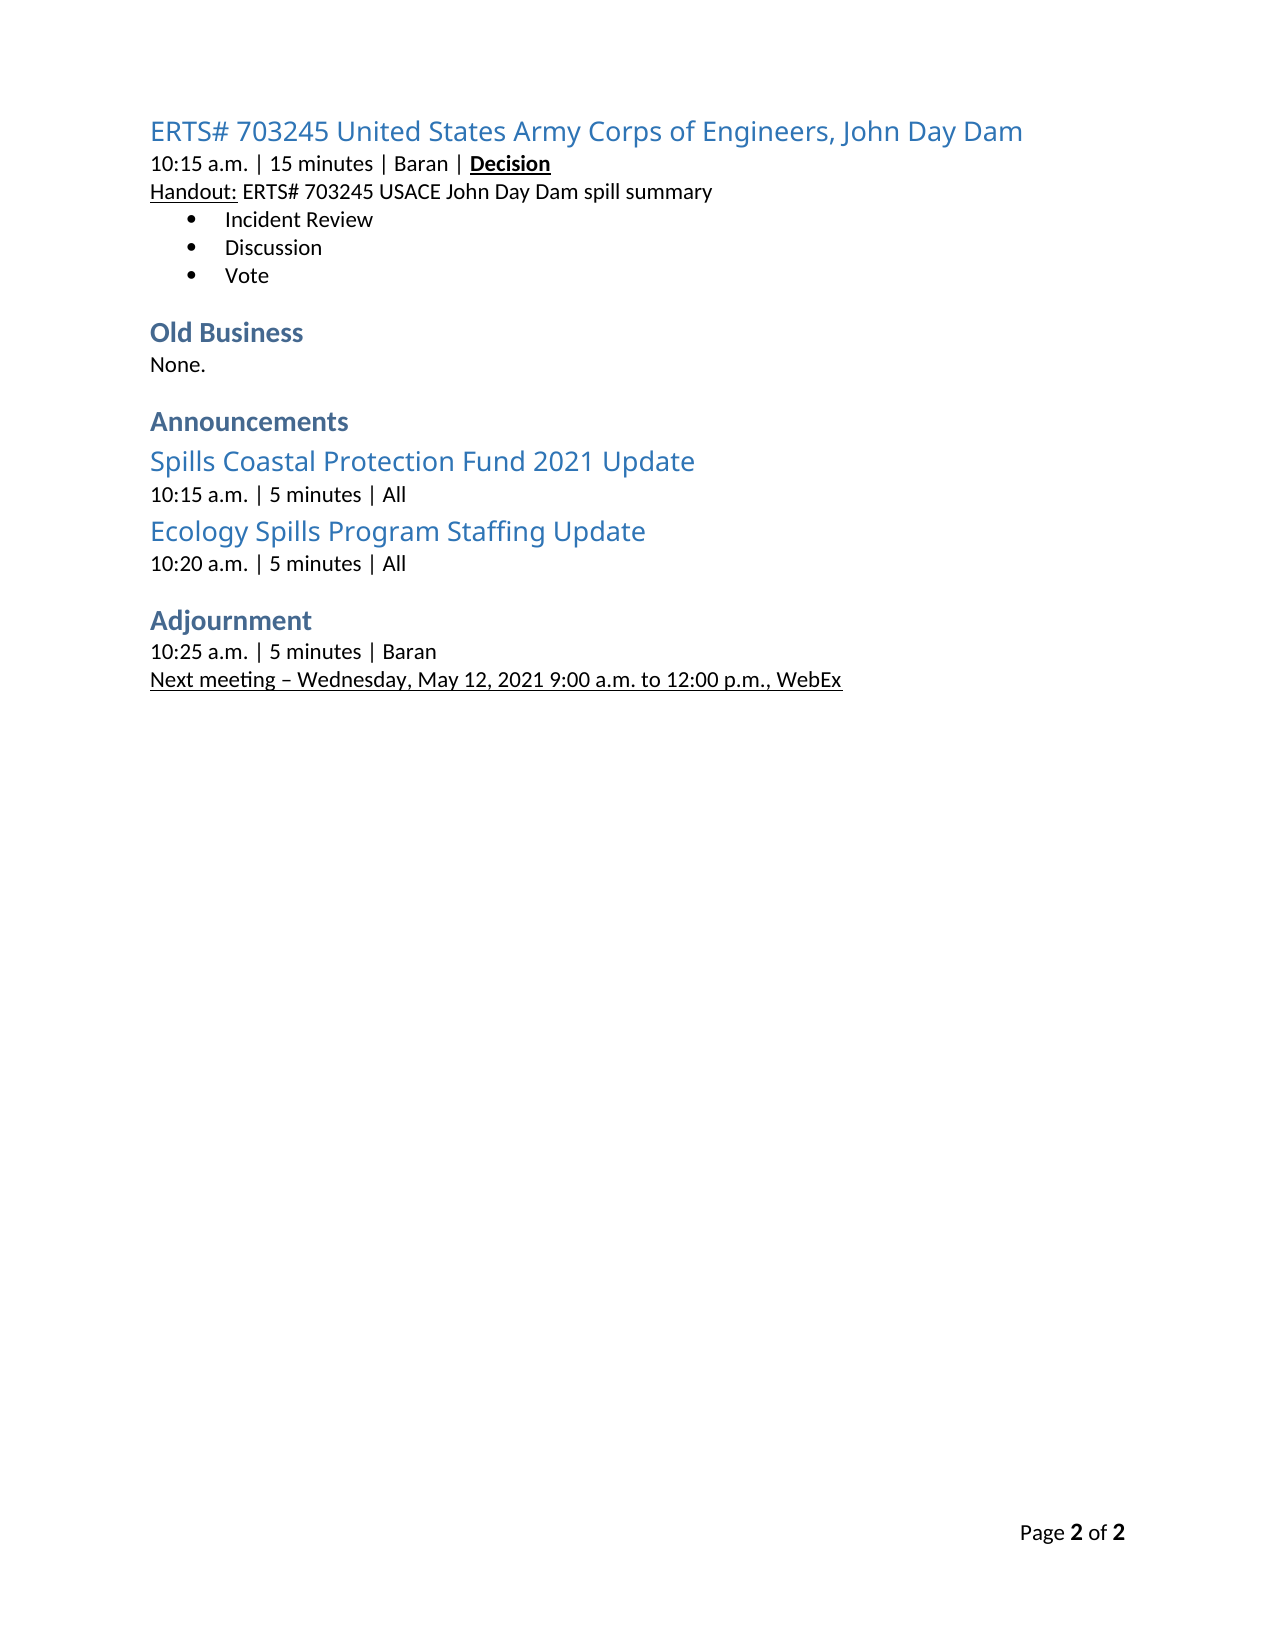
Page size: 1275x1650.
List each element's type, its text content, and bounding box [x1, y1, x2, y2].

text None. [150, 350, 1125, 378]
text 10:15 a.m. | 15 minutes | Baran | Decision [150, 149, 1125, 177]
text 10:15 a.m. | 5 minutes | All [150, 480, 1125, 508]
subtitle Spills Coastal Protection Fund 2021 Update [150, 443, 1125, 480]
list Vote [187, 261, 1125, 289]
subtitle Old Business [150, 314, 1125, 350]
subtitle Announcements [150, 403, 1125, 439]
subtitle Ecology Spills Program Staffing Update [150, 512, 1125, 549]
subtitle Adjournment [150, 602, 1125, 637]
text 10:20 a.m. | 5 minutes | All [150, 549, 1125, 577]
list Incident Review [187, 205, 1125, 233]
text Next meeting – Wednesday, May 12, 2021 9:00 a.m. to 12:00 p.m., WebEx [150, 666, 1125, 693]
text 10:25 a.m. | 5 minutes | Baran [150, 637, 1125, 666]
list Discussion [187, 233, 1125, 261]
text Handout: ERTS# 703245 USACE John Day Dam spill summary [150, 177, 1125, 205]
subtitle ERTS# 703245 United States Army Corps of Engineers, John Day Dam [150, 112, 1125, 149]
